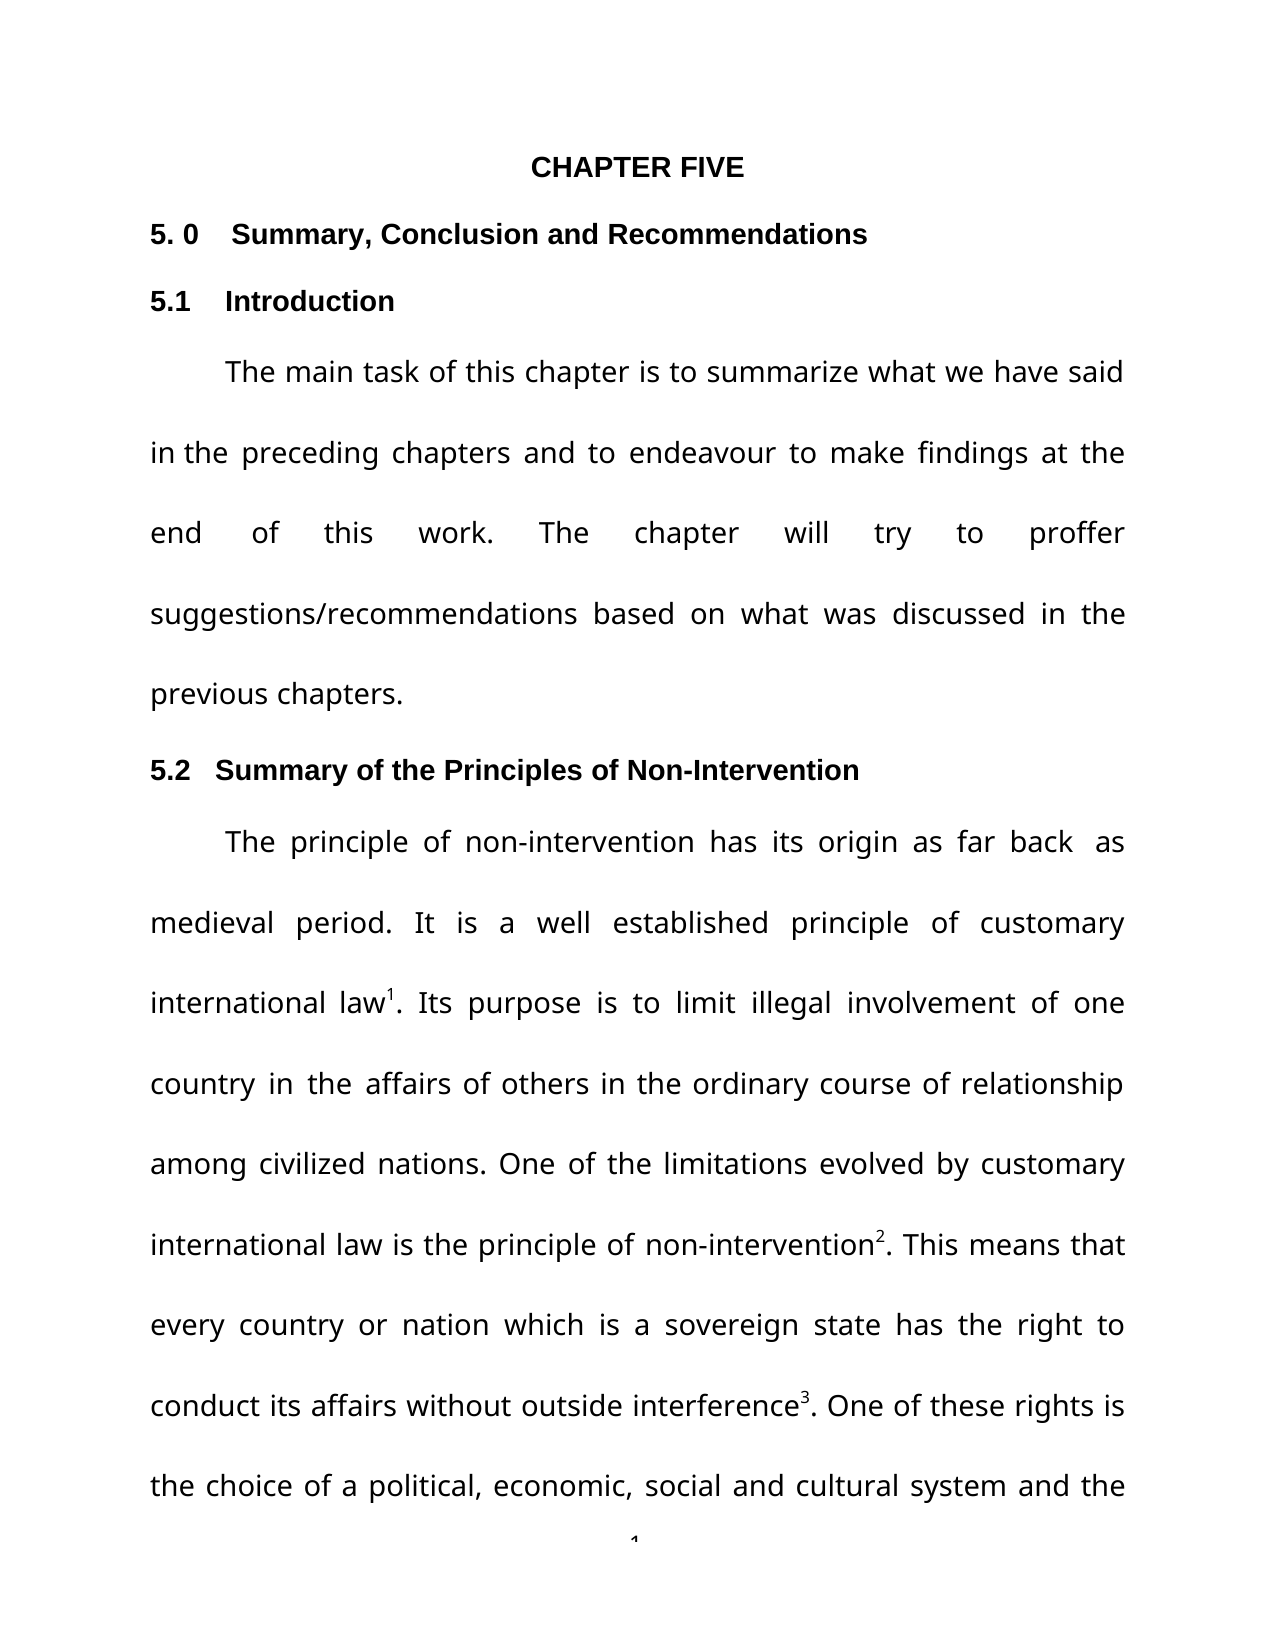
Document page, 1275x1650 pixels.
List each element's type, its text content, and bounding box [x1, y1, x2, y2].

subtitle Summary of the Principles of Non-Intervention [150, 754, 1139, 787]
subtitle CHAPTER FIVE [237, 150, 1038, 183]
subtitle Introduction [150, 284, 1139, 317]
text The main task of this chapter is to summarize what we have said in the preceding chapters and to endeavour to make findings at the end of this work. The chapter will try to proffer suggestions/recommendations based on what was discussed in the previous chapters. [150, 351, 1126, 713]
list 0 Summary, Conclusion and Recommendations [150, 217, 1139, 250]
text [150, 821, 1126, 1505]
